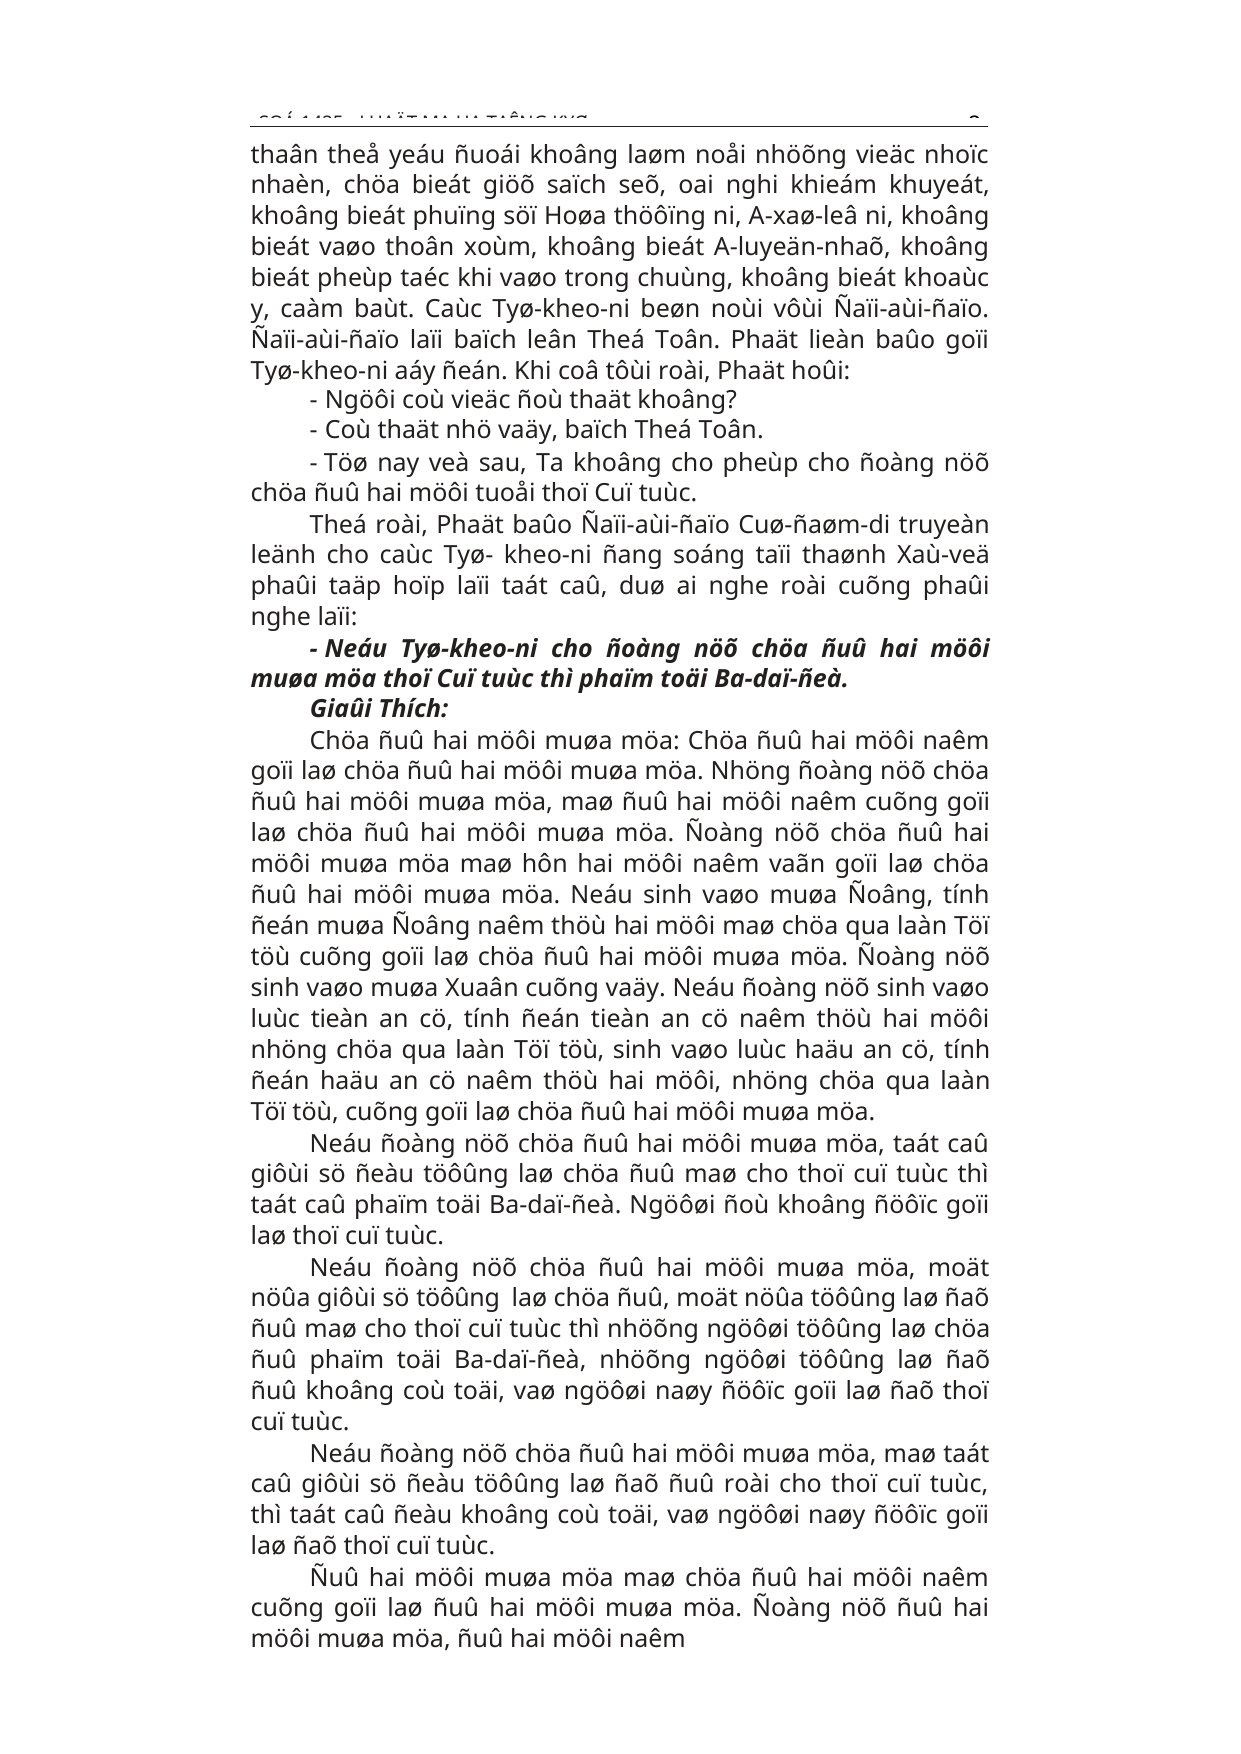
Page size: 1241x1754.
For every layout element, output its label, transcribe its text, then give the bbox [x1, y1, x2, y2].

text Neáu ñoàng nöõ chöa ñuû hai möôi muøa möa, maø taát caû giôùi sö ñeàu töôûng laø ñaõ ñuû roài cho thoï cuï tuùc, thì taát caû ñeàu khoâng coù toäi, vaø ngöôøi naøy ñöôïc goïi laø ñaõ thoï cuï tuùc. [250, 1438, 990, 1562]
list Coù thaät nhö vaäy, baïch Theá Toân. [309, 414, 1065, 445]
list Töø nay veà sau, Ta khoâng cho pheùp cho ñoàng nöõ chöa ñuû hai möôi tuoåi thoï Cuï tuùc. [250, 446, 990, 508]
list Ngöôi coù vieäc ñoù thaät khoâng? [309, 387, 1065, 414]
list Neáu Tyø-kheo-ni cho ñoàng nöõ chöa ñuû hai möôi muøa möa thoï Cuï tuùc thì phaïm toäi Ba-daï-ñeà. [250, 632, 990, 694]
text Neáu ñoàng nöõ chöa ñuû hai möôi muøa möa, taát caû giôùi sö ñeàu töôûng laø chöa ñuû maø cho thoï cuï tuùc thì taát caû phaïm toäi Ba-daï-ñeà. Ngöôøi ñoù khoâng ñöôïc goïi laø thoï cuï tuùc. [250, 1128, 990, 1252]
text Giaûi Thích: [309, 694, 1065, 723]
text Theá roài, Phaät baûo Ñaïi-aùi-ñaïo Cuø-ñaøm-di truyeàn leänh cho caùc Tyø- kheo-ni ñang soáng taïi thaønh Xaù-veä phaûi taäp hoïp laïi taát caû, duø ai nghe roài cuõng phaûi nghe laïi: [250, 508, 990, 632]
text Ñuû hai möôi muøa möa maø chöa ñuû hai möôi naêm cuõng goïi laø ñuû hai möôi muøa möa. Ñoàng nöõ ñuû hai möôi muøa möa, ñuû hai möôi naêm [250, 1562, 990, 1655]
text Neáu ñoàng nöõ chöa ñuû hai möôi muøa möa, moät nöûa giôùi sö töôûng laø chöa ñuû, moät nöûa töôûng laø ñaõ ñuû maø cho thoï cuï tuùc thì nhöõng ngöôøi töôûng laø chöa ñuû phaïm toäi Ba-daï-ñeà, nhöõng ngöôøi töôûng laø ñaõ ñuû khoâng coù toäi, vaø ngöôøi naøy ñöôïc goïi laø ñaõ thoï cuï tuùc. [250, 1252, 990, 1438]
text thaân theå yeáu ñuoái khoâng laøm noåi nhöõng vieäc nhoïc nhaèn, chöa bieát giöõ saïch seõ, oai nghi khieám khuyeát, khoâng bieát phuïng söï Hoøa thöôïng ni, A-xaø-leâ ni, khoâng bieát vaøo thoân xoùm, khoâng bieát A-luyeän-nhaõ, khoâng bieát pheùp taéc khi vaøo trong chuùng, khoâng bieát khoaùc y, caàm baùt. Caùc Tyø-kheo-ni beøn noùi vôùi Ñaïi-aùi-ñaïo. Ñaïi-aùi-ñaïo laïi baïch leân Theá Toân. Phaät lieàn baûo goïi Tyø-kheo-ni aáy ñeán. Khi coâ tôùi roài, Phaät hoûi: [250, 138, 990, 387]
text Chöa ñuû hai möôi muøa möa: Chöa ñuû hai möôi naêm goïi laø chöa ñuû hai möôi muøa möa. Nhöng ñoàng nöõ chöa ñuû hai möôi muøa möa, maø ñuû hai möôi naêm cuõng goïi laø chöa ñuû hai möôi muøa möa. Ñoàng nöõ chöa ñuû hai möôi muøa möa maø hôn hai möôi naêm vaãn goïi laø chöa ñuû hai möôi muøa möa. Neáu sinh vaøo muøa Ñoâng, tính ñeán muøa Ñoâng naêm thöù hai möôi maø chöa qua laàn Töï töù cuõng goïi laø chöa ñuû hai möôi muøa möa. Ñoàng nöõ sinh vaøo muøa Xuaân cuõng vaäy. Neáu ñoàng nöõ sinh vaøo luùc tieàn an cö, tính ñeán tieàn an cö naêm thöù hai möôi nhöng chöa qua laàn Töï töù, sinh vaøo luùc haäu an cö, tính ñeán haäu an cö naêm thöù hai möôi, nhöng chöa qua laàn Töï töù, cuõng goïi laø chöa ñuû hai möôi muøa möa. [250, 724, 990, 1128]
